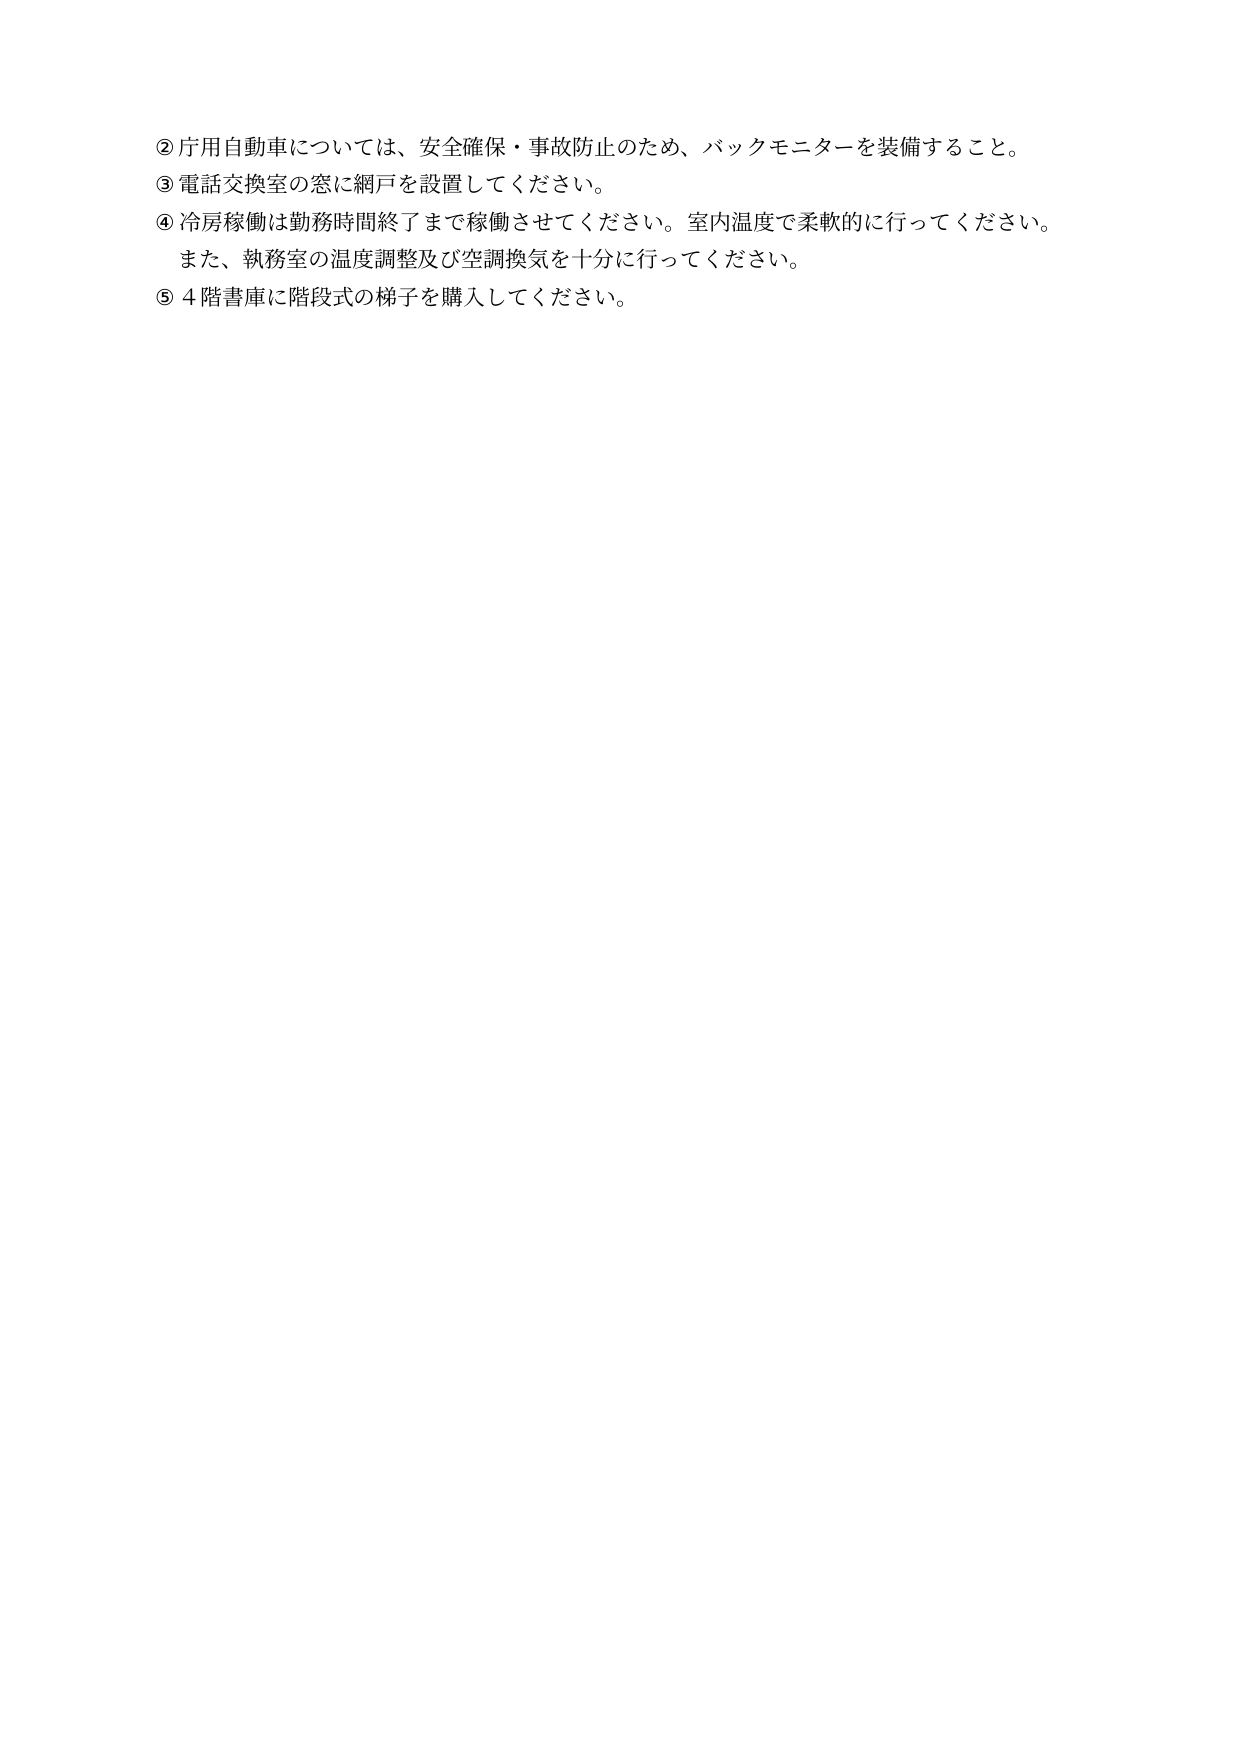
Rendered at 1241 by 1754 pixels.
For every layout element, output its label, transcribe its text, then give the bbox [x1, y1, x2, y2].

text ②庁用自動車については、安全確保・事故防止のため、バックモニターを装備すること。 [155, 127, 1063, 164]
text ⑤４階書庫に階段式の梯子を購入してください。 [155, 277, 1063, 314]
text ④冷房稼働は勤務時間終了まで稼働させてください。室内温度で柔軟的に行ってください。また、執務室の温度調整及び空調換気を十分に行ってください。 [155, 202, 1063, 277]
text ③電話交換室の窓に網戸を設置してください。 [155, 164, 1063, 202]
